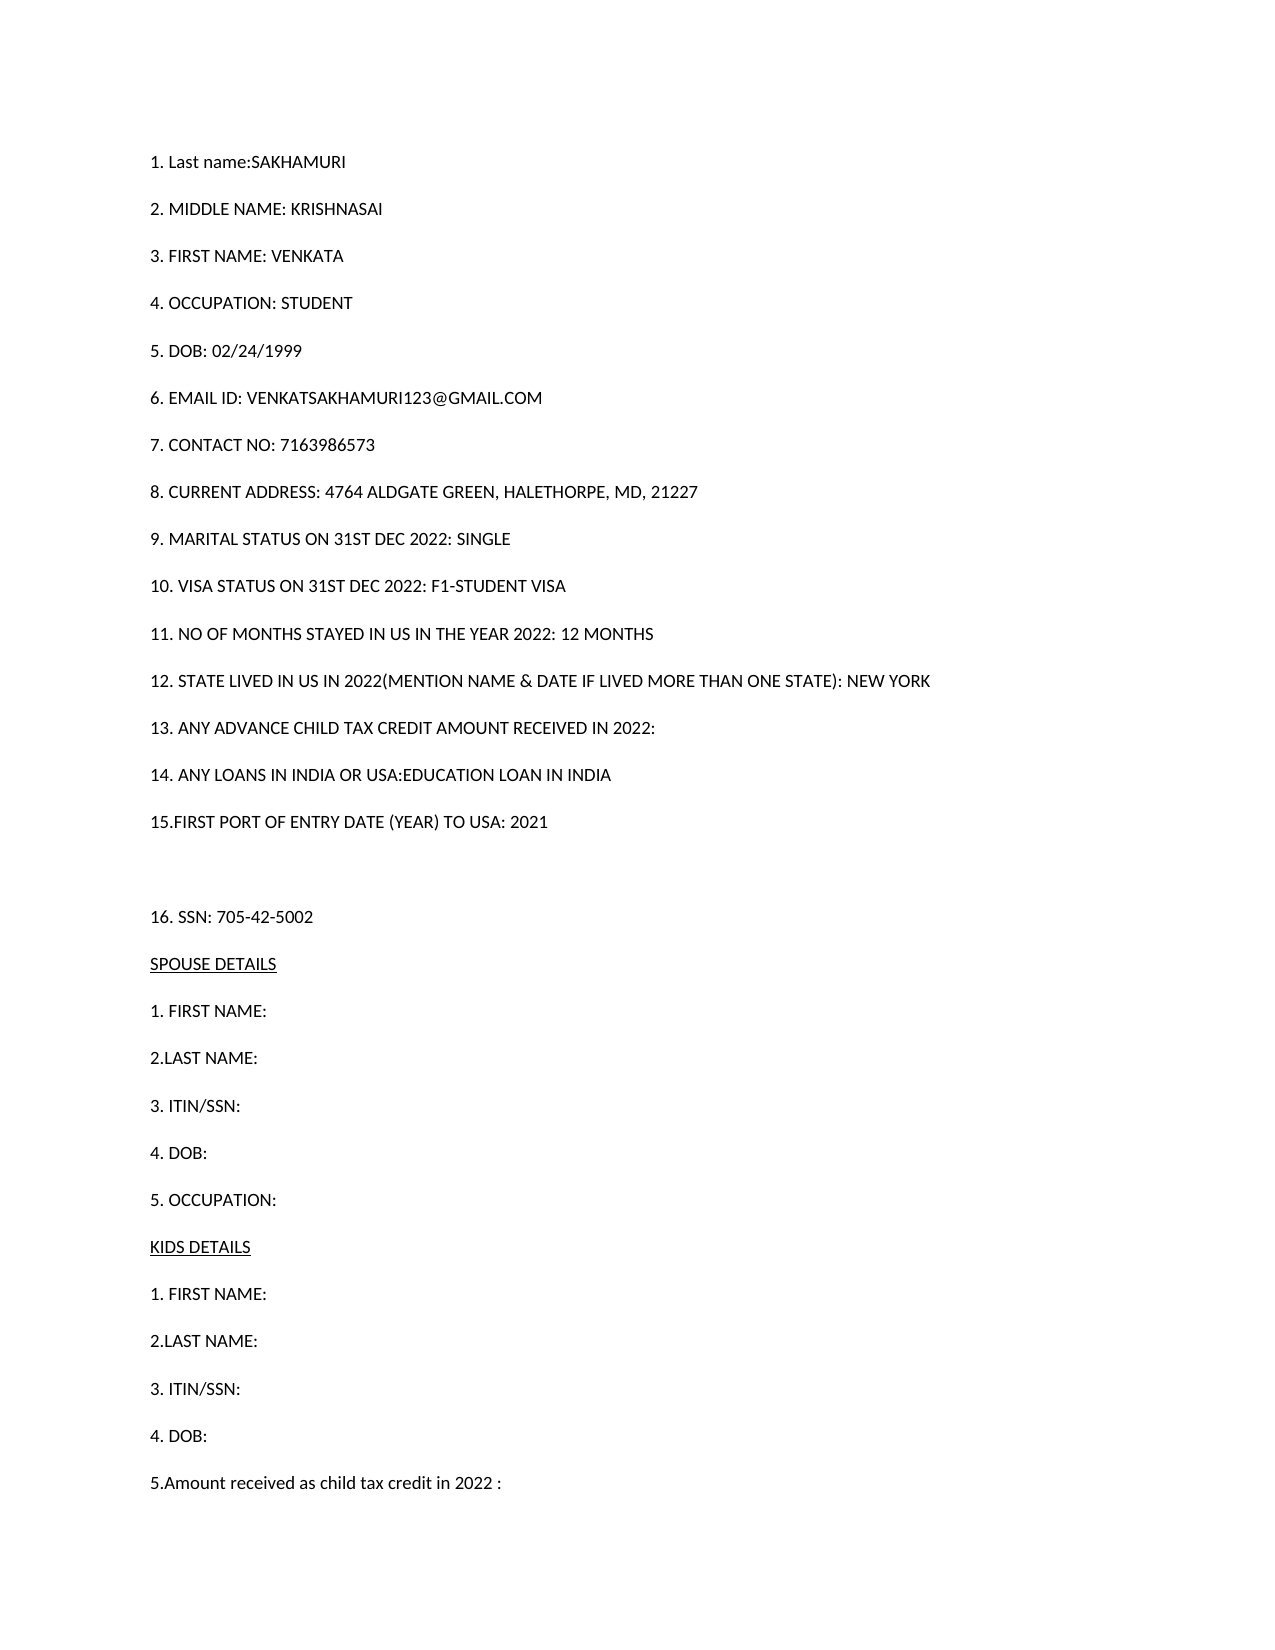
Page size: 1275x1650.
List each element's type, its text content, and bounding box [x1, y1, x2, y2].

text 13. ANY ADVANCE CHILD TAX CREDIT AMOUNT RECEIVED IN 2022: [150, 716, 1125, 739]
text KIDS DETAILS [150, 1235, 1125, 1258]
text 4. DOB: [150, 1424, 1125, 1447]
text SPOUSE DETAILS [150, 952, 1125, 975]
text 10. VISA STATUS ON 31ST DEC 2022: F1-STUDENT VISA [150, 575, 1125, 598]
text 11. NO OF MONTHS STAYED IN US IN THE YEAR 2022: 12 MONTHS [150, 622, 1125, 645]
text 1. FIRST NAME: [150, 1282, 1125, 1305]
text 5.Amount received as child tax credit in 2022 : [150, 1471, 1125, 1494]
text 1. FIRST NAME: [150, 999, 1125, 1022]
text 16. SSN: 705-42-5002 [150, 905, 1125, 928]
text 3. ITIN/SSN: [150, 1377, 1125, 1400]
text 4. DOB: [150, 1141, 1125, 1164]
text 2.LAST NAME: [150, 1047, 1125, 1069]
text 3. FIRST NAME: VENKATA [150, 244, 1125, 267]
text 4. OCCUPATION: STUDENT [150, 292, 1125, 314]
text 14. ANY LOANS IN INDIA OR USA:EDUCATION LOAN IN INDIA [150, 763, 1125, 786]
text 6. EMAIL ID: VENKATSAKHAMURI123@GMAIL.COM [150, 386, 1125, 409]
text 2.LAST NAME: [150, 1330, 1125, 1353]
text 1. Last name:SAKHAMURI [150, 150, 1125, 173]
text 9. MARITAL STATUS ON 31ST DEC 2022: SINGLE [150, 527, 1125, 550]
text 8. CURRENT ADDRESS: 4764 ALDGATE GREEN, HALETHORPE, MD, 21227 [150, 480, 1125, 503]
text 5. DOB: 02/24/1999 [150, 339, 1125, 362]
text 2. MIDDLE NAME: KRISHNASAI [150, 197, 1125, 220]
text 15.FIRST PORT OF ENTRY DATE (YEAR) TO USA: 2021 [150, 811, 1125, 833]
text 7. CONTACT NO: 7163986573 [150, 433, 1125, 456]
text 12. STATE LIVED IN US IN 2022(MENTION NAME & DATE IF LIVED MORE THAN ONE STATE): NEW YORK [150, 669, 1125, 692]
text 3. ITIN/SSN: [150, 1094, 1125, 1117]
text 5. OCCUPATION: [150, 1188, 1125, 1211]
